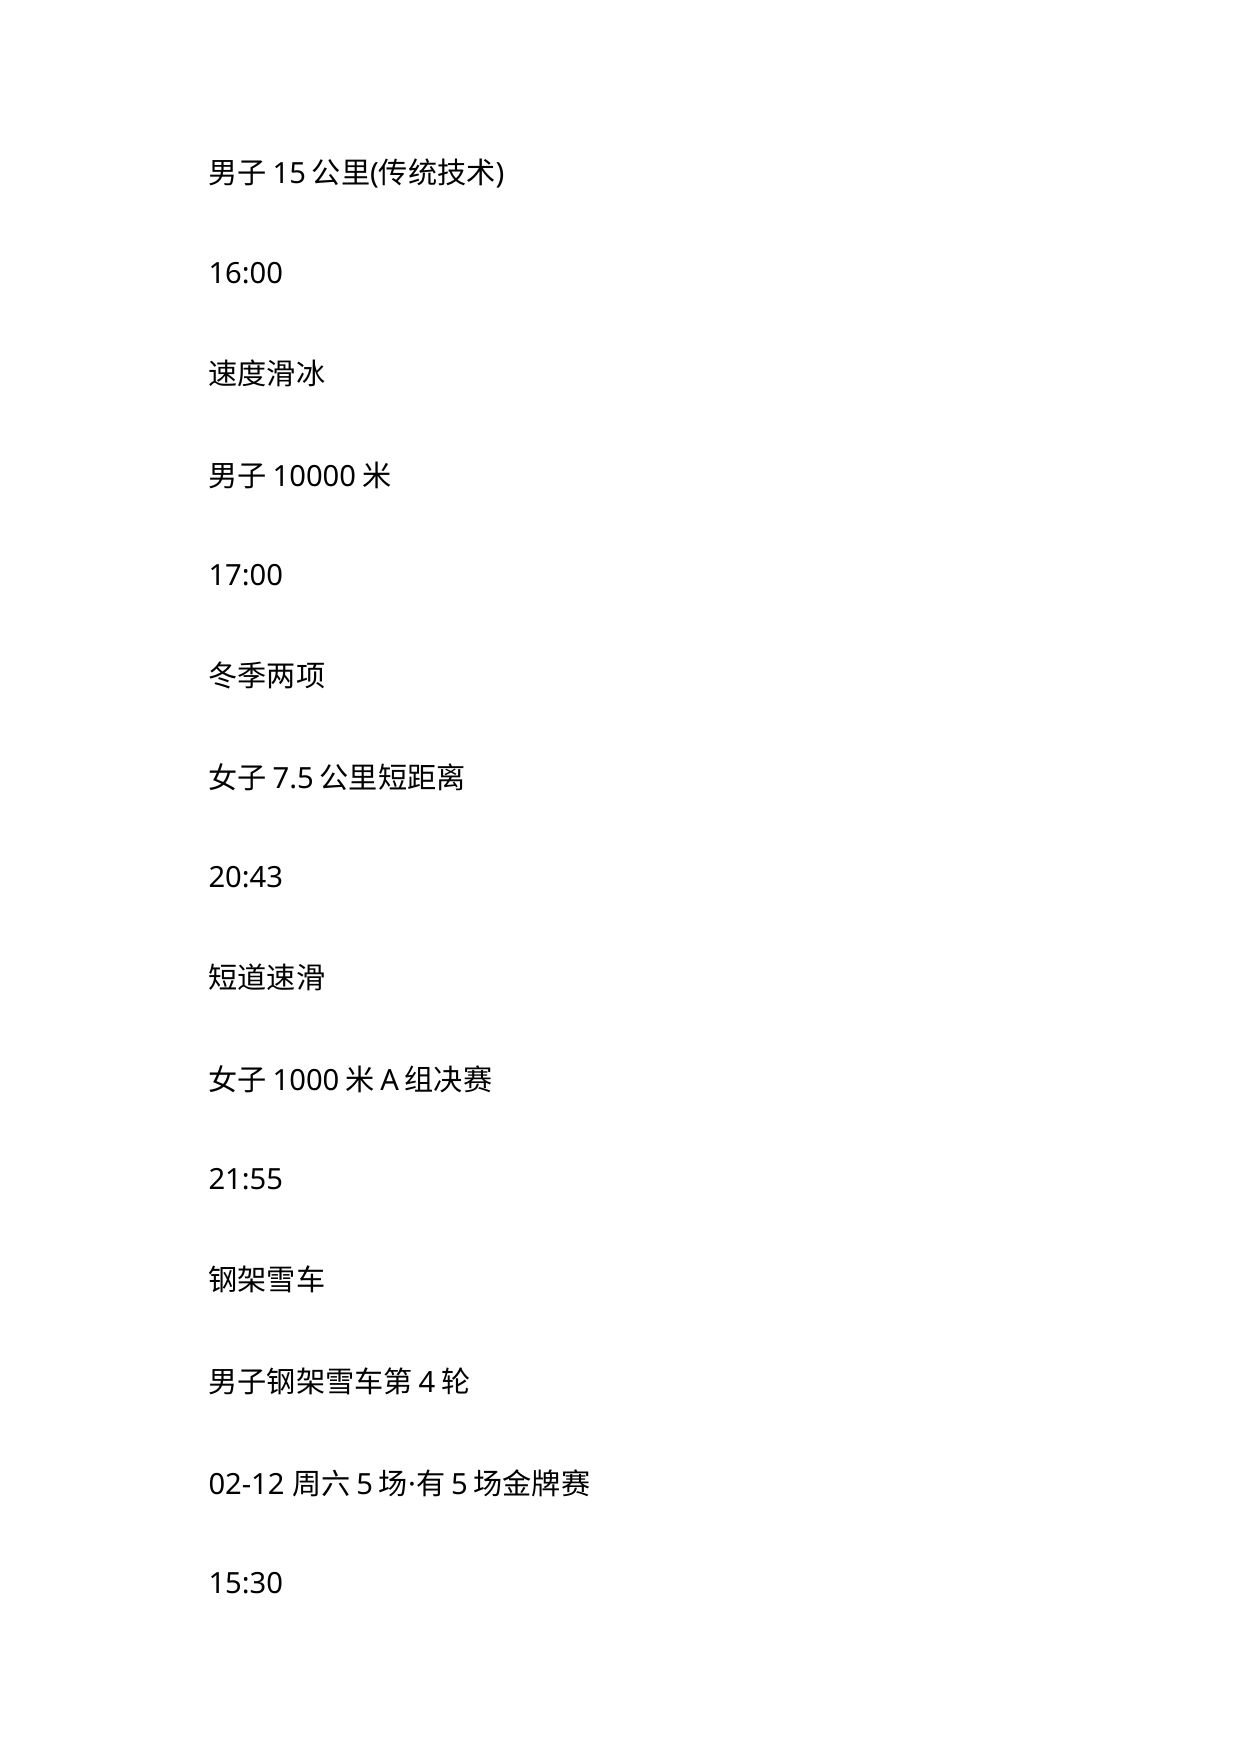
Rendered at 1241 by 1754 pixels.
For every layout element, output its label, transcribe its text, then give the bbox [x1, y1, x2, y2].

text 16:00 [150, 252, 1090, 292]
text 21:55 [150, 1158, 1090, 1198]
text 男子钢架雪车第4轮 [150, 1359, 1090, 1401]
text 男子10000米 [150, 452, 1090, 494]
text 冬季两项 [150, 653, 1090, 695]
text 短道速滑 [150, 955, 1090, 997]
text 钢架雪车 [150, 1257, 1090, 1299]
text 02-12 周六5场·有5场金牌赛 [150, 1461, 1090, 1503]
text 15:30 [150, 1563, 1090, 1602]
text 男子15公里(传统技术) [150, 150, 1090, 192]
text 17:00 [150, 554, 1090, 594]
text 20:43 [150, 856, 1090, 896]
text 速度滑冰 [150, 350, 1090, 393]
text 女子7.5公里短距离 [150, 754, 1090, 797]
text 女子1000米A组决赛 [150, 1057, 1090, 1099]
